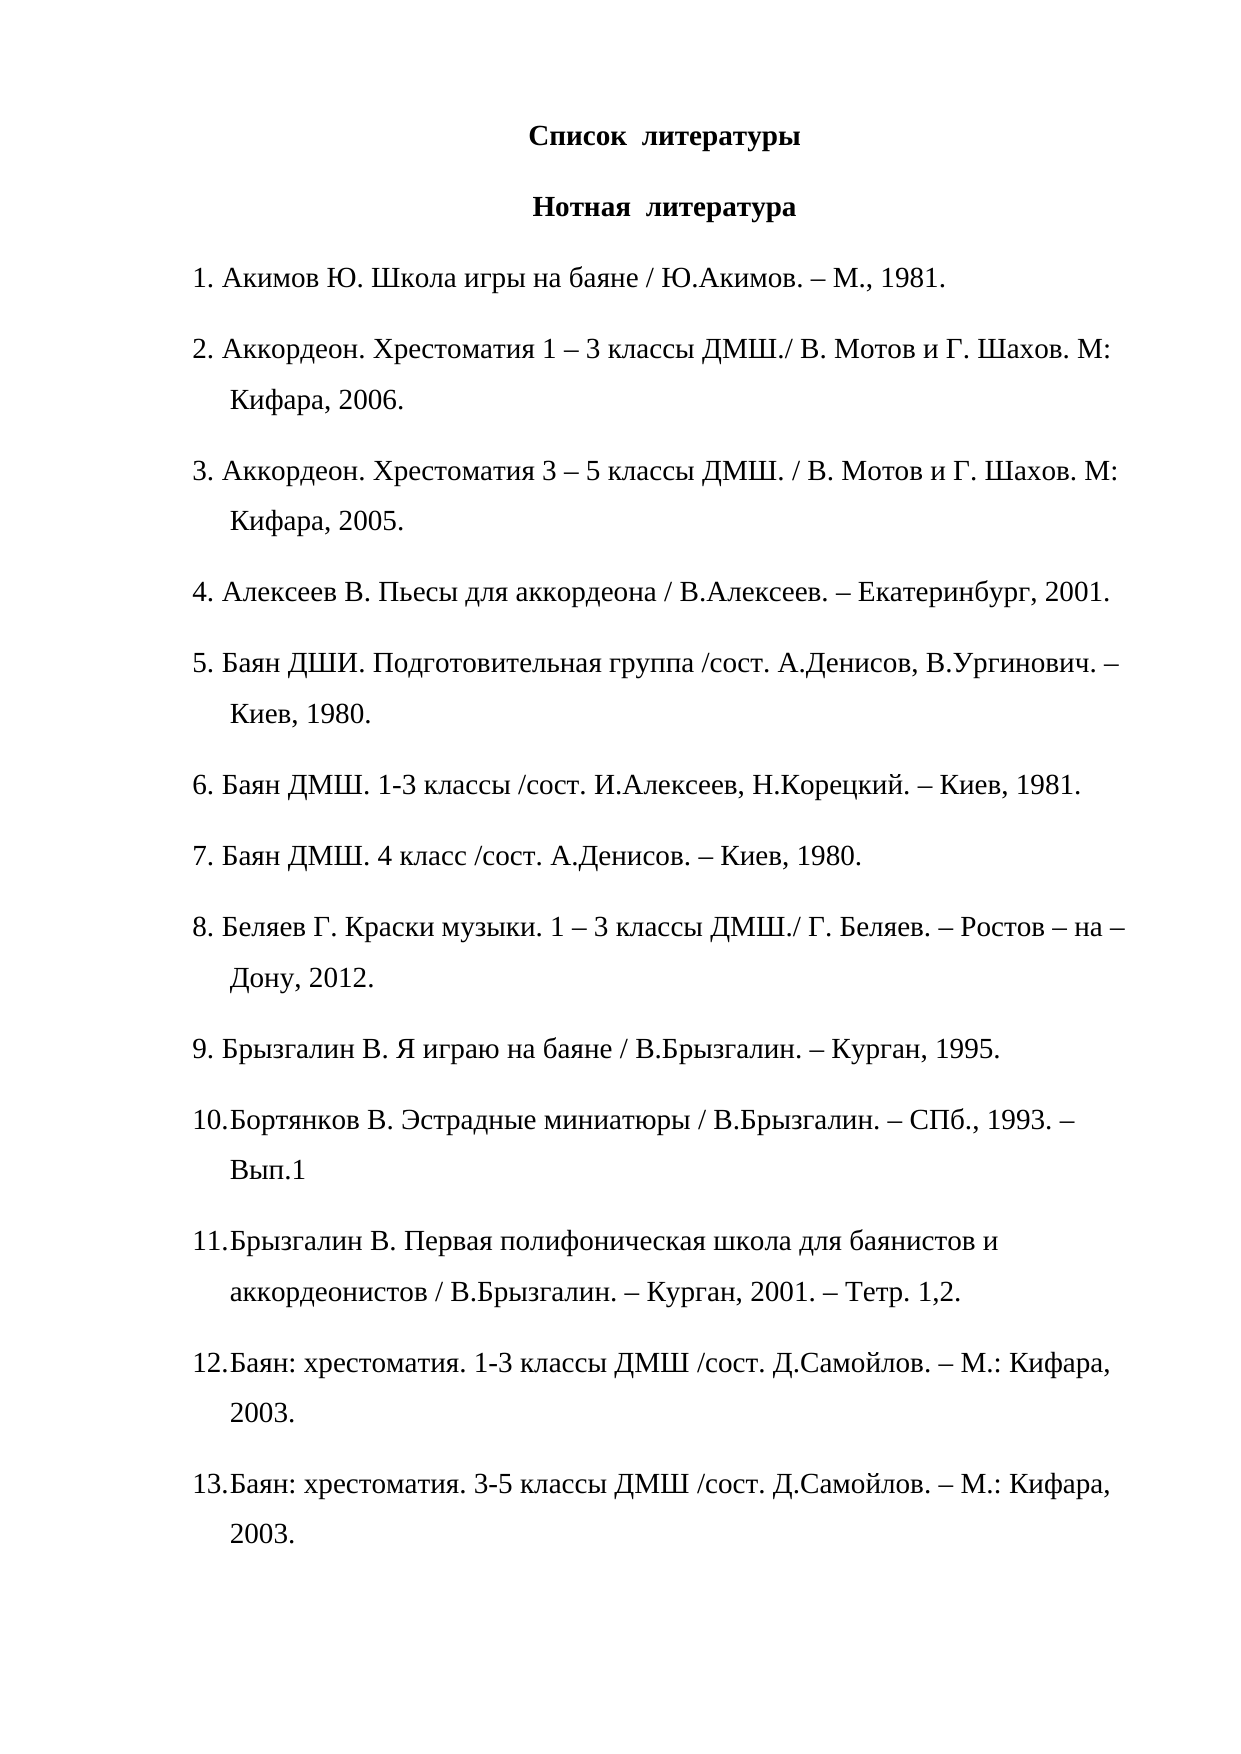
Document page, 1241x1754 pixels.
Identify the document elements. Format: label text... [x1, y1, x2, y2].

text Список литературы [177, 118, 1152, 152]
list Баян ДМШ. 1-3 классы /сост. И.Алексеев, Н.Корецкий. – Киев, 1981. [192, 767, 1152, 801]
list Брызгалин В. Первая полифоническая школа для баянистов и аккордеонистов / В.Брызгалин. – Курган, 2001. – Тетр. 1,2. [192, 1223, 1152, 1307]
list Баян: хрестоматия. 3-5 классы ДМШ /сост. Д.Самойлов. – М.: Кифара, 2003. [192, 1466, 1152, 1550]
list Бортянков В. Эстрадные миниатюры / В.Брызгалин. – СПб., 1993. – Вып.1 [192, 1102, 1152, 1186]
list Акимов Ю. Школа игры на баяне / Ю.Акимов. – М., 1981. [192, 260, 1152, 294]
list Баян ДШИ. Подготовительная группа /сост. А.Денисов, В.Ургинович. – Киев, 1980. [192, 646, 1152, 729]
list Баян: хрестоматия. 1-3 классы ДМШ /сост. Д.Самойлов. – М.: Кифара, 2003. [192, 1345, 1152, 1429]
list Аккордеон. Хрестоматия 1 – 3 классы ДМШ./ В. Мотов и Г. Шахов. М: Кифара, 2006. [192, 332, 1152, 415]
list Беляев Г. Краски музыки. 1 – 3 классы ДМШ./ Г. Беляев. – Ростов – на – Дону, 2012. [192, 909, 1152, 993]
list Брызгалин В. Я играю на баяне / В.Брызгалин. – Курган, 1995. [192, 1031, 1152, 1064]
list Аккордеон. Хрестоматия 3 – 5 классы ДМШ. / В. Мотов и Г. Шахов. М: Кифара, 2005. [192, 453, 1152, 537]
list Баян ДМШ. 4 класс /сост. А.Денисов. – Киев, 1980. [192, 838, 1152, 872]
text Нотная литература [177, 189, 1152, 223]
list Алексеев В. Пьесы для аккордеона / В.Алексеев. – Екатеринбург, 2001. [192, 574, 1152, 608]
